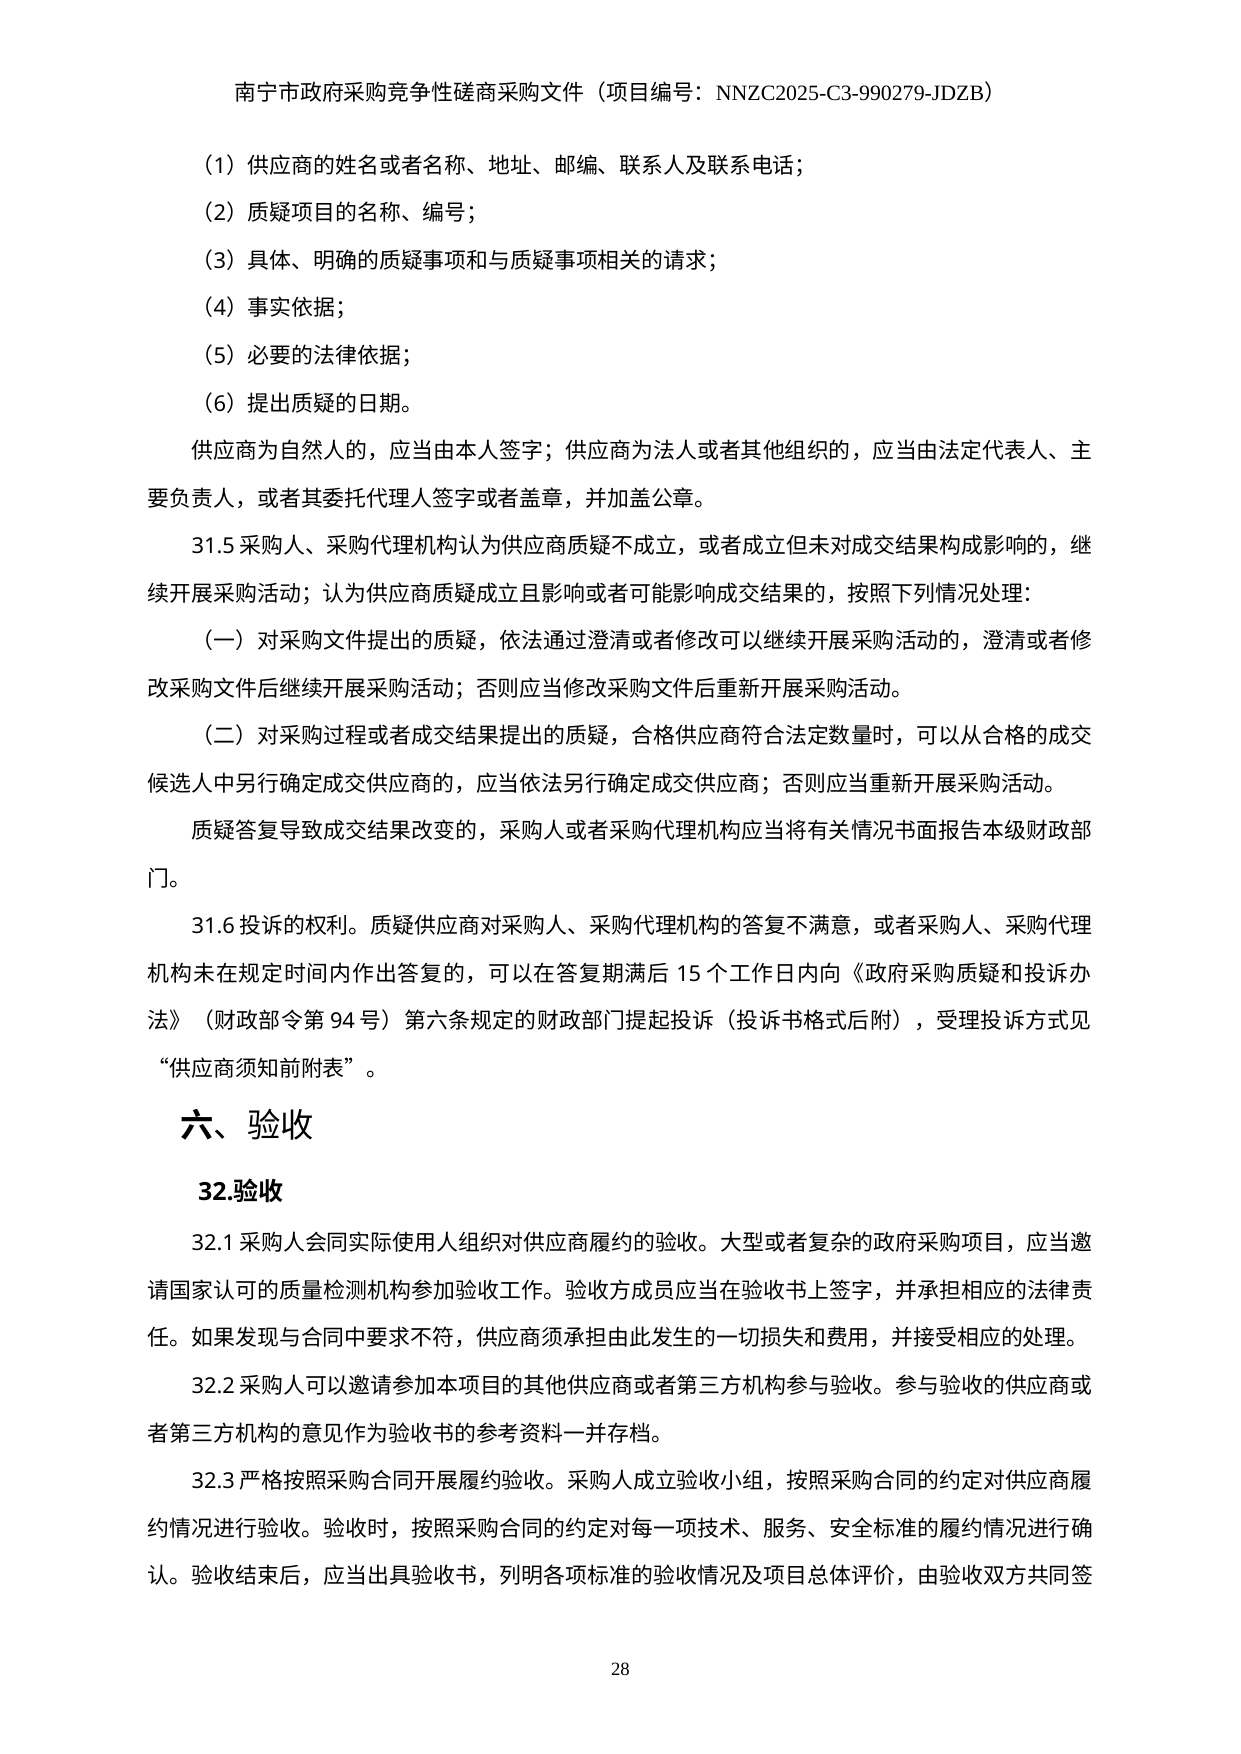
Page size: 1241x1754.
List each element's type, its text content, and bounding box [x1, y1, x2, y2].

text （6）提出质疑的日期。 [148, 386, 1093, 417]
text （5）必要的法律依据； [148, 338, 1093, 370]
text 质疑答复导致成交结果改变的，采购人或者采购代理机构应当将有关情况书面报告本级财政部门。 [148, 813, 1093, 892]
text （3）具体、明确的质疑事项和与质疑事项相关的请求； [148, 243, 1093, 274]
text （一）对采购文件提出的质疑，依法通过澄清或者修改可以继续开展采购活动的，澄清或者修改采购文件后继续开展采购活动；否则应当修改采购文件后重新开展采购活动。 [148, 623, 1093, 702]
subtitle 六、验收 [148, 1099, 1093, 1147]
text 32.1采购人会同实际使用人组织对供应商履约的验收。大型或者复杂的政府采购项目，应当邀请国家认可的质量检测机构参加验收工作。验收方成员应当在验收书上签字，并承担相应的法律责任。如果发现与合同中要求不符，供应商须承担由此发生的一切损失和费用，并接受相应的处理。 [148, 1225, 1093, 1352]
text （2）质疑项目的名称、编号； [148, 195, 1093, 227]
text （4）事实依据； [148, 290, 1093, 322]
text 31.5采购人、采购代理机构认为供应商质疑不成立，或者成立但未对成交结果构成影响的，继续开展采购活动；认为供应商质疑成立且影响或者可能影响成交结果的，按照下列情况处理： [148, 528, 1093, 607]
text 32.2采购人可以邀请参加本项目的其他供应商或者第三方机构参与验收。参与验收的供应商或者第三方机构的意见作为验收书的参考资料一并存档。 [148, 1368, 1093, 1447]
text （二）对采购过程或者成交结果提出的质疑，合格供应商符合法定数量时，可以从合格的成交候选人中另行确定成交供应商的，应当依法另行确定成交供应商；否则应当重新开展采购活动。 [148, 718, 1093, 797]
text 32.验收 [148, 1171, 1093, 1207]
text 供应商为自然人的，应当由本人签字；供应商为法人或者其他组织的，应当由法定代表人、主要负责人，或者其委托代理人签字或者盖章，并加盖公章。 [148, 433, 1093, 512]
text （1）供应商的姓名或者名称、地址、邮编、联系人及联系电话； [148, 148, 1093, 179]
text 31.6投诉的权利。质疑供应商对采购人、采购代理机构的答复不满意，或者采购人、采购代理机构未在规定时间内作出答复的，可以在答复期满后15个工作日内向《政府采购质疑和投诉办法》（财政部令第94号）第六条规定的财政部门提起投诉（投诉书格式后附），受理投诉方式见“供应商须知前附表”。 [148, 908, 1093, 1083]
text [148, 1463, 1093, 1590]
